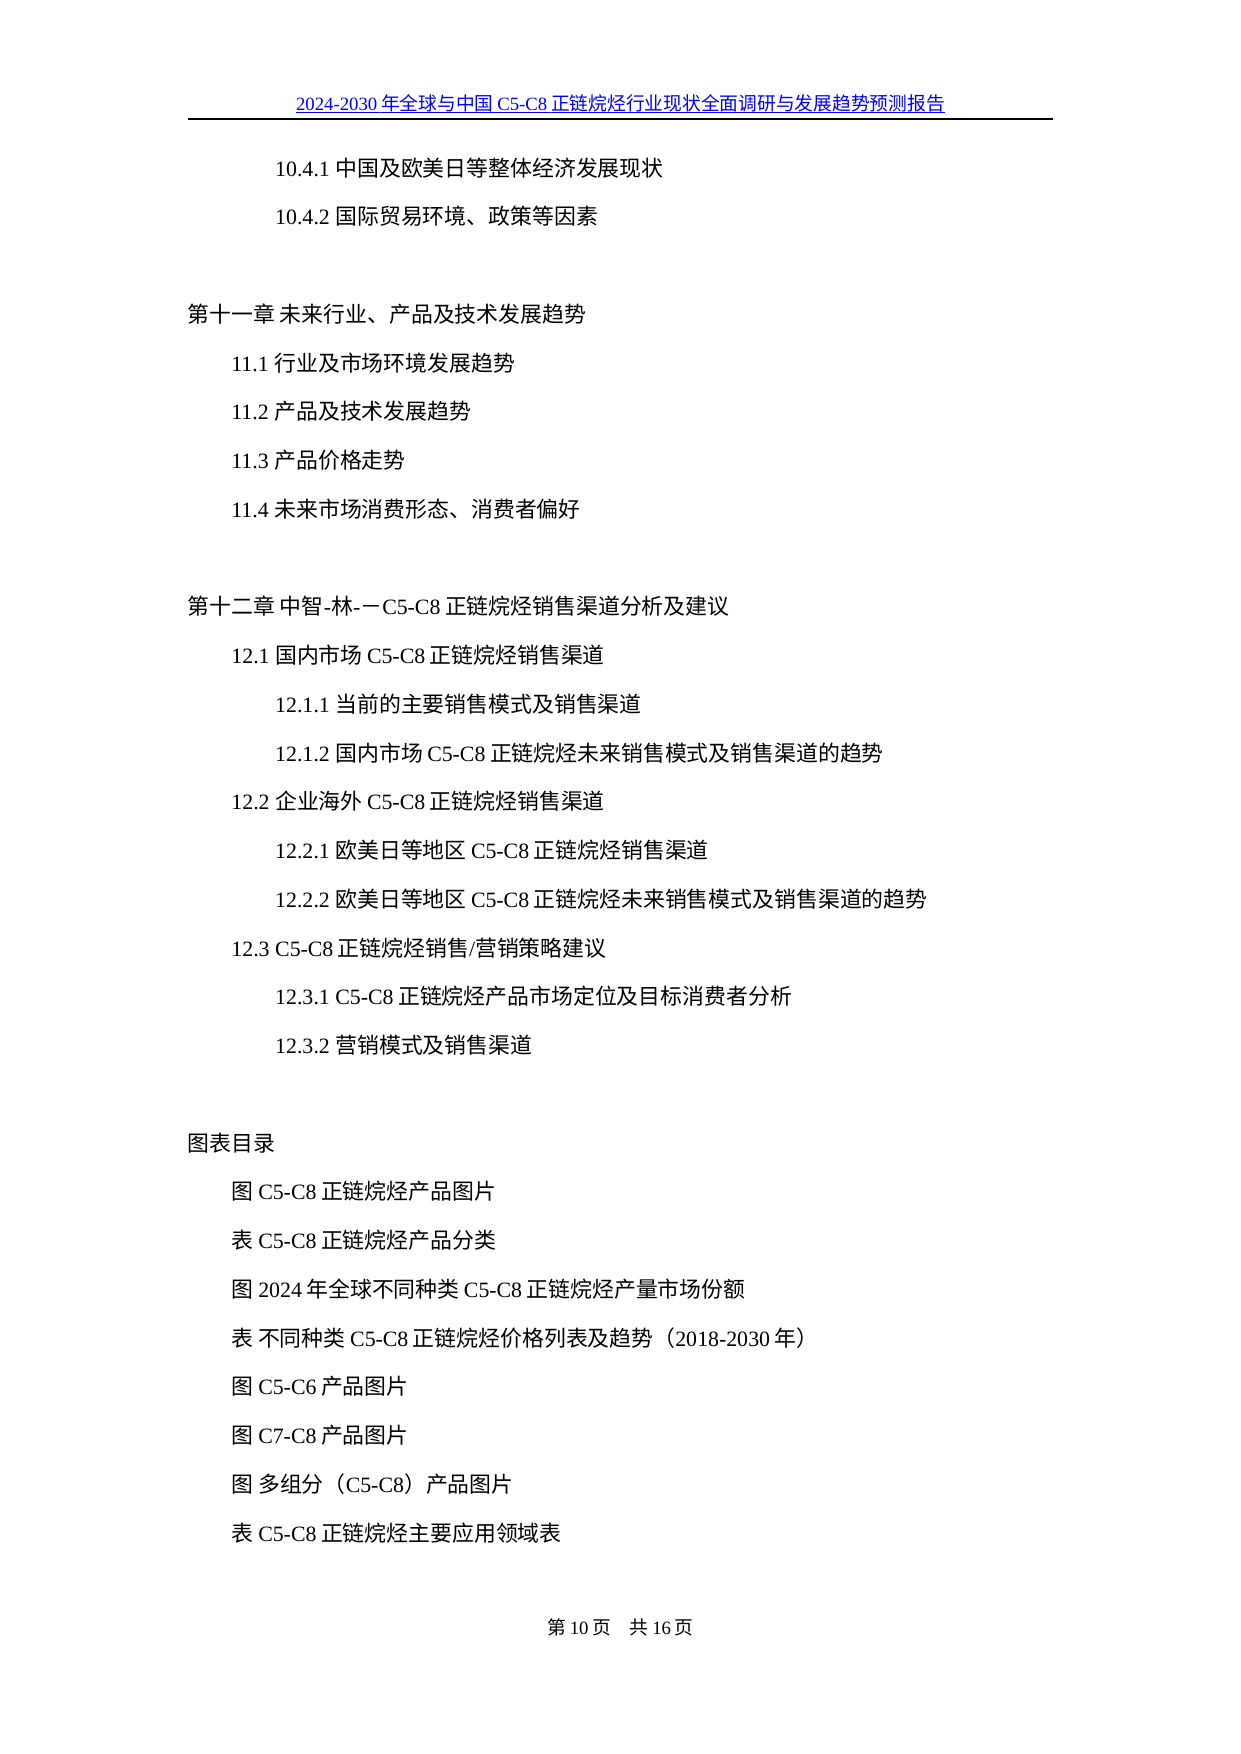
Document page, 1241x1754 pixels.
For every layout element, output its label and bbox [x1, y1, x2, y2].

text [187, 150, 1053, 1548]
